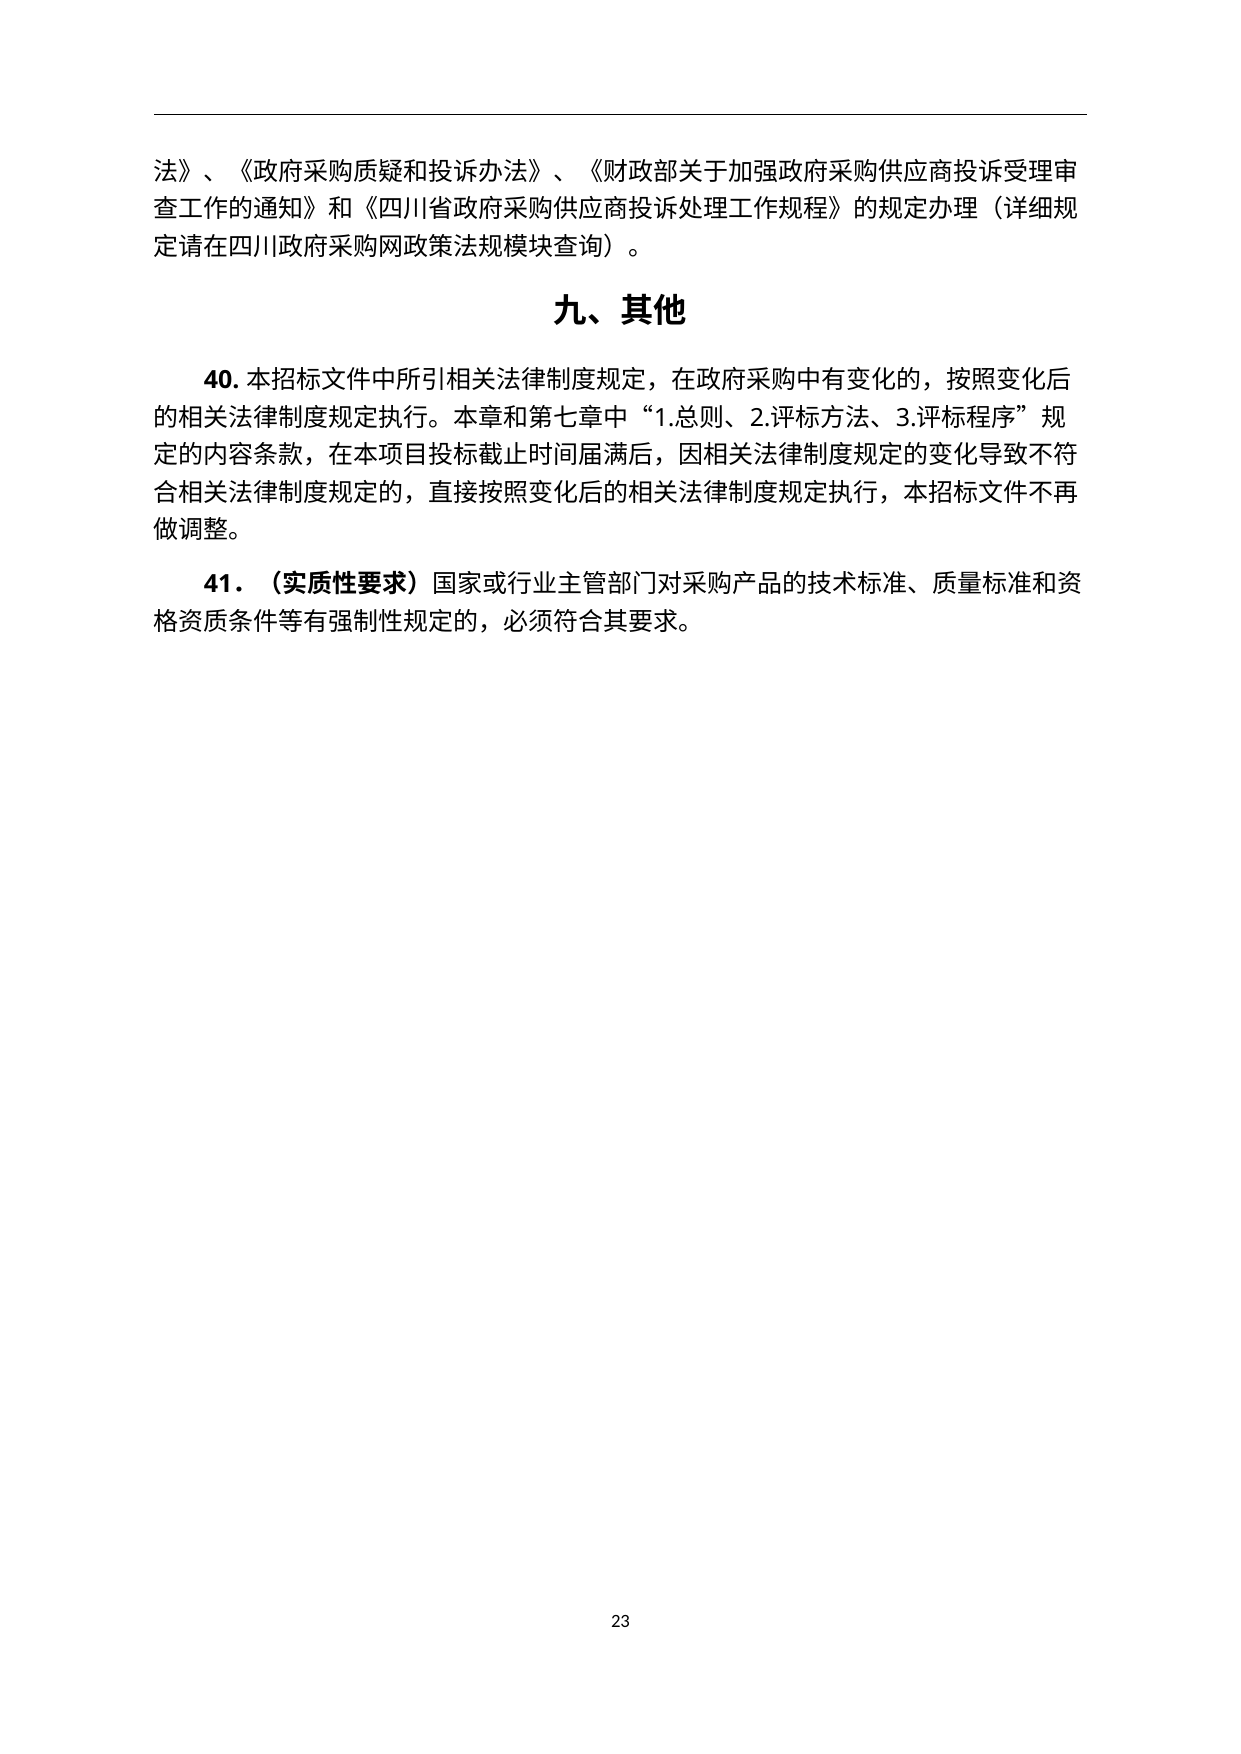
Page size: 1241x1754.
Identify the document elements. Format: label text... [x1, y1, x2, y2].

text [153, 150, 1087, 262]
subtitle 九、其他 [153, 289, 1087, 331]
text 41．（实质性要求）国家或行业主管部门对采购产品的技术标准、质量标准和资格资质条件等有强制性规定的，必须符合其要求。 [153, 562, 1087, 637]
text 40. 本招标文件中所引相关法律制度规定，在政府采购中有变化的，按照变化后的相关法律制度规定执行。本章和第七章中“1.总则、2.评标方法、3.评标程序”规定的内容条款，在本项目投标截止时间届满后，因相关法律制度规定的变化导致不符合相关法律制度规定的，直接按照变化后的相关法律制度规定执行，本招标文件不再做调整。 [153, 358, 1087, 546]
